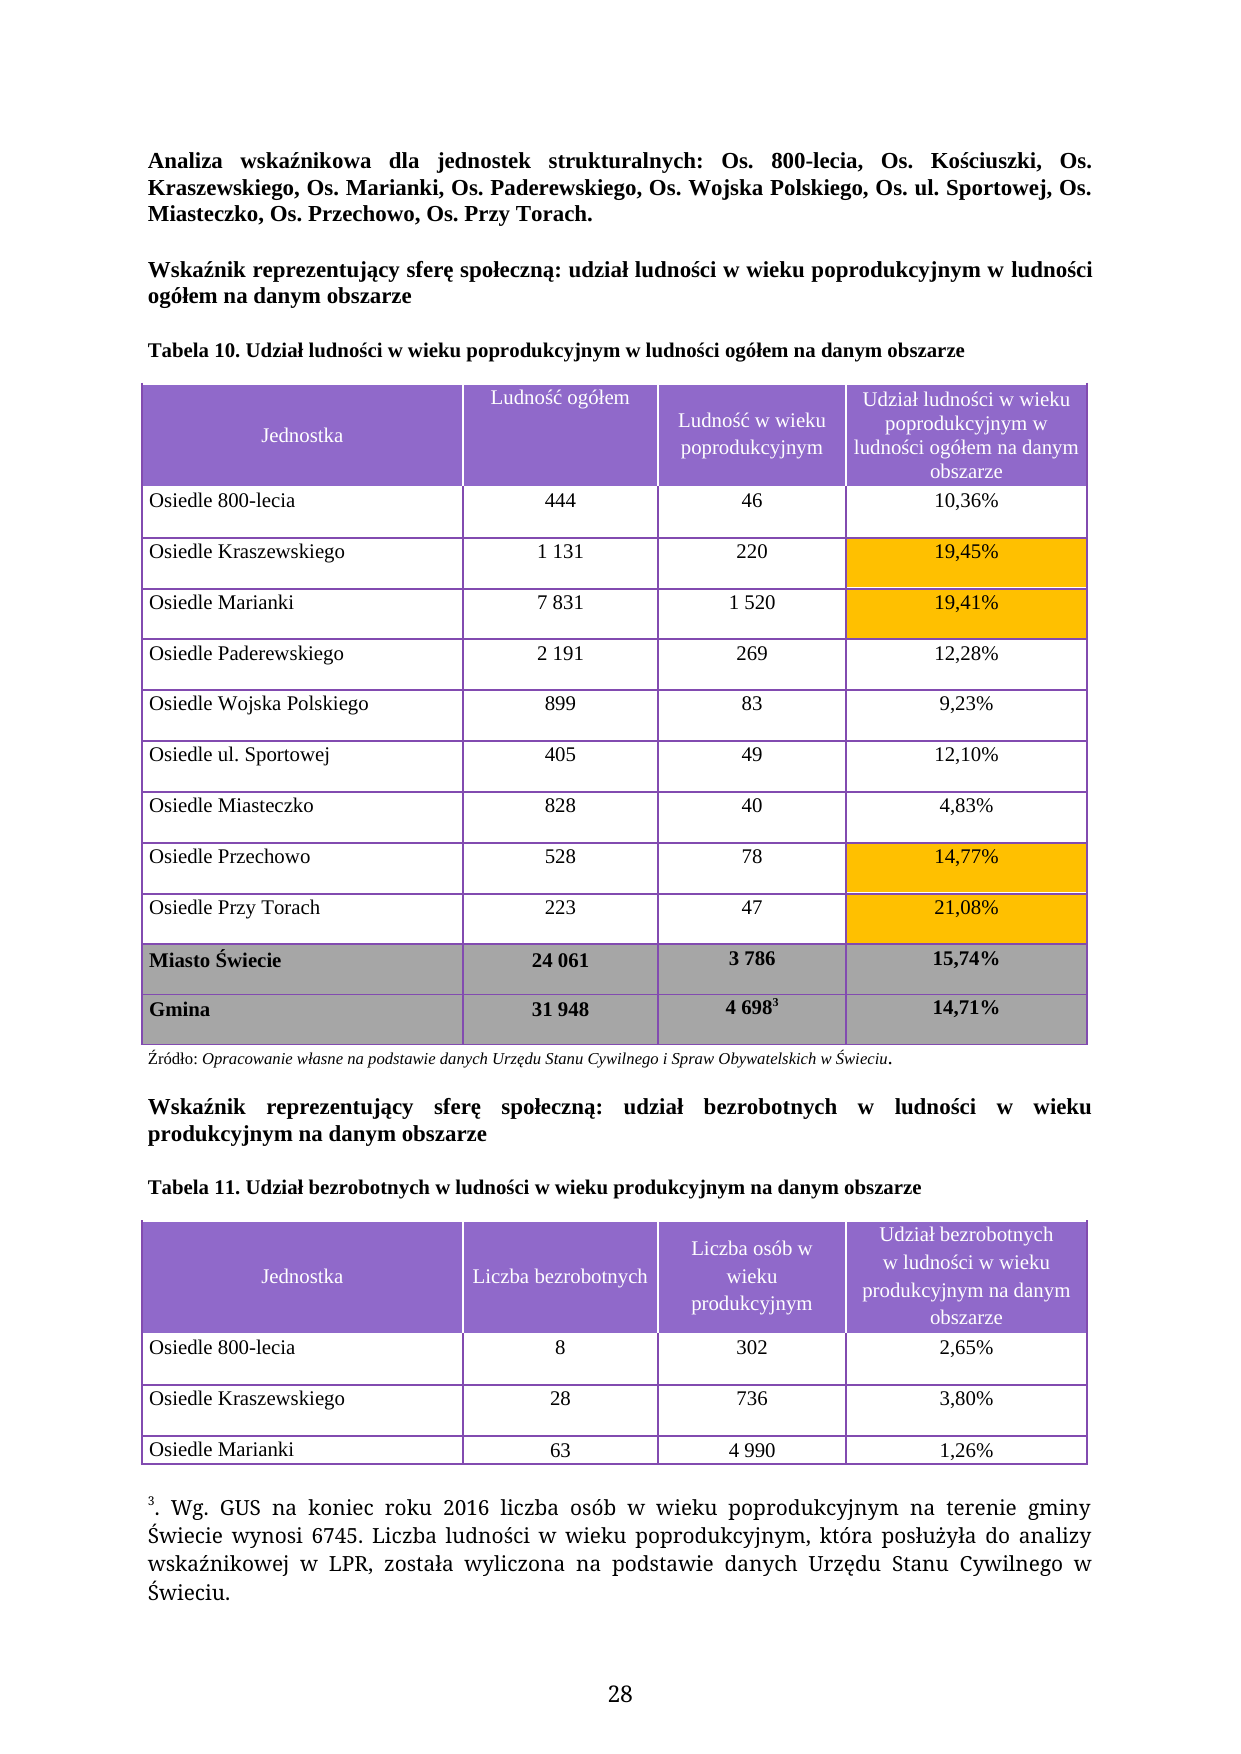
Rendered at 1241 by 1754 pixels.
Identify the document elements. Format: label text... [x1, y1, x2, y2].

table_cell 31 948 [464, 995, 657, 1044]
table_cell 4 698 [659, 995, 845, 1044]
table_cell Osiedle Paderewskiego [143, 640, 462, 689]
table_cell Osiedle Kraszewskiego [143, 539, 462, 587]
text Tabela 10. Udział ludności w wieku poprodukcyjnym w ludności ogółem na danym obszarze [148, 338, 1093, 362]
table_cell 4,83% [847, 793, 1086, 842]
table_cell 736 [659, 1386, 845, 1435]
table_cell Osiedle 800-lecia [143, 1335, 462, 1384]
table_cell 83 [659, 691, 845, 740]
table_cell 10,36% [847, 488, 1086, 537]
table_cell 47 [659, 895, 845, 943]
table_cell 220 [659, 539, 845, 587]
table_cell 2 191 [464, 640, 657, 689]
table_cell Osiedle 800-lecia [143, 488, 462, 537]
table_cell 24 061 [464, 945, 657, 994]
table_cell 828 [464, 793, 657, 842]
table_header Ludność ogółem [464, 385, 657, 486]
table_cell 46 [659, 488, 845, 537]
table_cell 444 [464, 488, 657, 537]
text Wskaźnik reprezentujący sferę społeczną: udział ludności w wieku poprodukcyjnym w ludności ogółem na danym obszarze [148, 256, 1093, 308]
table_cell Osiedle Kraszewskiego [143, 1386, 462, 1435]
table_cell Osiedle Miasteczko [143, 793, 462, 842]
table_cell 1 131 [464, 539, 657, 587]
table_cell 28 [464, 1386, 657, 1435]
text Wskaźnik reprezentujący sferę społeczną: udział bezrobotnych w ludności w wieku produkcyjnym na danym obszarze [148, 1093, 1093, 1146]
table_header Ludność w wieku poprodukcyjnym [659, 385, 845, 486]
table_cell Osiedle ul. Sportowej [143, 742, 462, 791]
table_cell 19,41% [847, 590, 1086, 638]
table_header Jednostka [143, 1222, 462, 1333]
text Analiza wskaźnikowa dla jednostek strukturalnych: Os. 800-lecia, Os. Kościuszki, Os. Kraszewskiego, Os. Marianki, Os. Paderewskiego, Os. Wojska Polskiego, Os. ul. Sportowej, Os. Miasteczko, Os. Przechowo, Os. Przy Torach. [148, 148, 1093, 227]
table_header Udział bezrobotnych w ludności w wieku produkcyjnym na danym obszarze [847, 1222, 1086, 1333]
table_cell Osiedle Przy Torach [143, 895, 462, 943]
table_cell Osiedle Marianki [143, 1437, 462, 1462]
table_cell 40 [659, 793, 845, 842]
table_cell 63 [464, 1437, 657, 1462]
table_cell 899 [464, 691, 657, 740]
table_cell 269 [659, 640, 845, 689]
table_cell 9,23% [847, 691, 1086, 740]
table_cell 7 831 [464, 590, 657, 638]
table_cell 2,65% [847, 1335, 1086, 1384]
table_cell 14,77% [847, 844, 1086, 892]
table_cell 1,26% [847, 1437, 1086, 1462]
table_cell 14,71% [847, 995, 1086, 1044]
table_header Liczba bezrobotnych [464, 1222, 657, 1333]
table_cell Miasto Świecie [143, 945, 462, 994]
text Źródło: Opracowanie własne na podstawie danych Urzędu Stanu Cywilnego i Spraw Obywatelskich w Świeciu. [148, 1045, 1093, 1069]
table_cell 21,08% [847, 895, 1086, 943]
table_cell 78 [659, 844, 845, 892]
table_cell 3,80% [847, 1386, 1086, 1435]
table_cell 4 990 [659, 1437, 845, 1462]
table_cell 12,10% [847, 742, 1086, 791]
table_cell 8 [464, 1335, 657, 1384]
table_cell Osiedle Wojska Polskiego [143, 691, 462, 740]
table_cell 1 520 [659, 590, 845, 638]
text Tabela 11. Udział bezrobotnych w ludności w wieku produkcyjnym na danym obszarze [148, 1175, 1093, 1199]
table_cell 405 [464, 742, 657, 791]
table_cell 528 [464, 844, 657, 892]
table_cell 223 [464, 895, 657, 943]
table_cell 12,28% [847, 640, 1086, 689]
table_cell Osiedle Marianki [143, 590, 462, 638]
table_header Udział ludności w wieku poprodukcyjnym w ludności ogółem na danym obszarze [847, 385, 1086, 486]
table_cell 19,45% [847, 539, 1086, 587]
table_cell 49 [659, 742, 845, 791]
table_cell 3 786 [659, 945, 845, 994]
table_cell 302 [659, 1335, 845, 1384]
table_cell Gmina [143, 995, 462, 1044]
table_header Jednostka [143, 385, 462, 486]
table_cell Osiedle Przechowo [143, 844, 462, 892]
table_header Liczba osób w wieku produkcyjnym [659, 1222, 845, 1333]
table_cell 15,74% [847, 945, 1086, 994]
